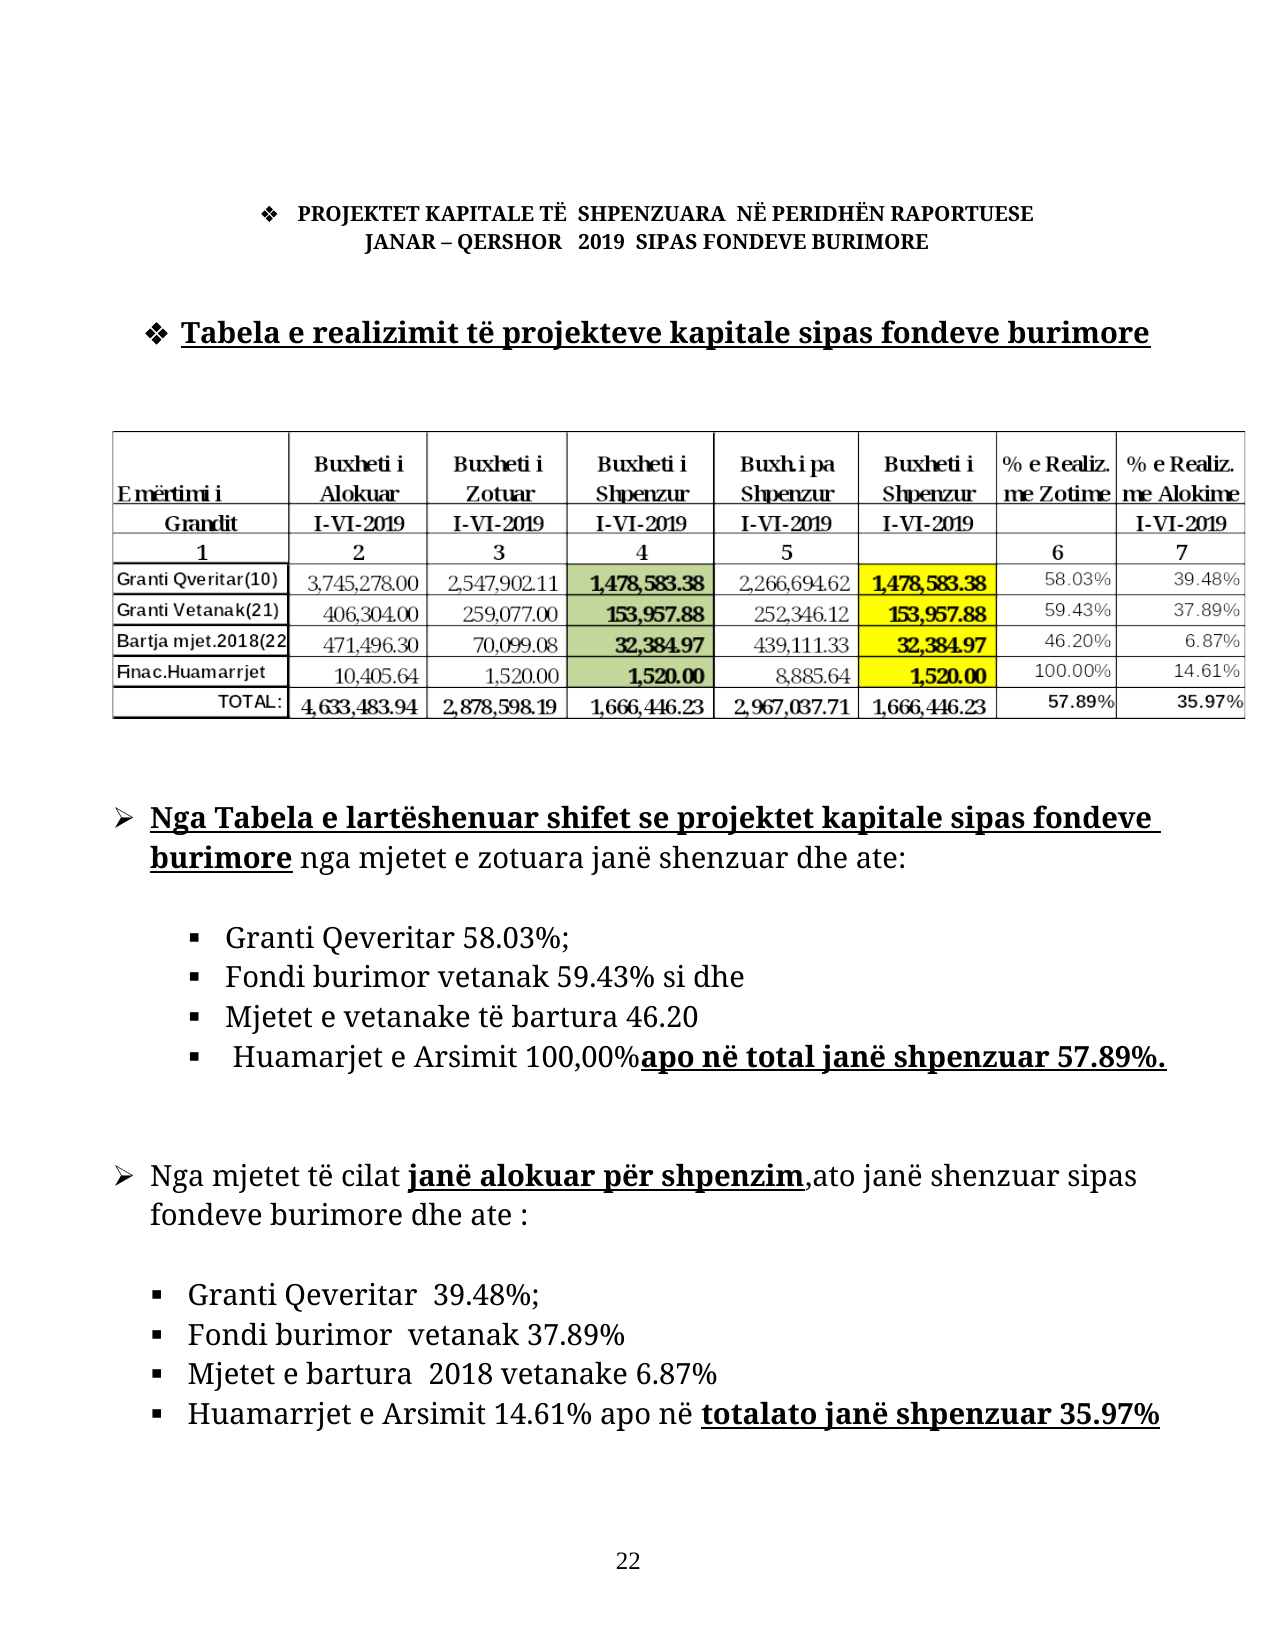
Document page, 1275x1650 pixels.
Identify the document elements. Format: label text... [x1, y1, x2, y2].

list Mjetet e bartura 2018 vetanake 6.87% [150, 1353, 1181, 1393]
list Granti Qeveritar 39.48%; [150, 1274, 1181, 1314]
list Fondi burimor vetanak 59.43% si dhe [187, 957, 1181, 996]
list Huamarjet e Arsimit 100,00%apo në total janë shpenzuar 57.89%. [187, 1036, 1181, 1076]
list Granti Qeveritar 58.03%; [187, 917, 1181, 957]
list Huamarrjet e Arsimit 14.61% apo në totalato janë shpenzuar 35.97% [150, 1393, 1181, 1433]
list Nga mjetet të cilat janë alokuar për shpenzim,ato janë shenzuar sipas fondeve burimore dhe ate : [112, 1155, 1181, 1234]
list Mjetet e vetanake të bartura 46.20 [187, 996, 1181, 1036]
list Fondi burimor vetanak 37.89% [150, 1314, 1181, 1353]
list Tabela e realizimit të projekteve kapitale sipas fondeve burimore [112, 313, 1181, 352]
list Nga Tabela e lartëshenuar shifet se projektet kapitale sipas fondeve burimore nga mjetet e zotuara janë shenzuar dhe ate: [112, 798, 1181, 877]
list PROJEKTET KAPITALE TË SHPENZUARA NË PERIDHËN RAPORTUESE [112, 199, 1181, 227]
text JANAR – QERSHOR 2019 SIPAS FONDEVE BURIMORE [112, 227, 1181, 256]
